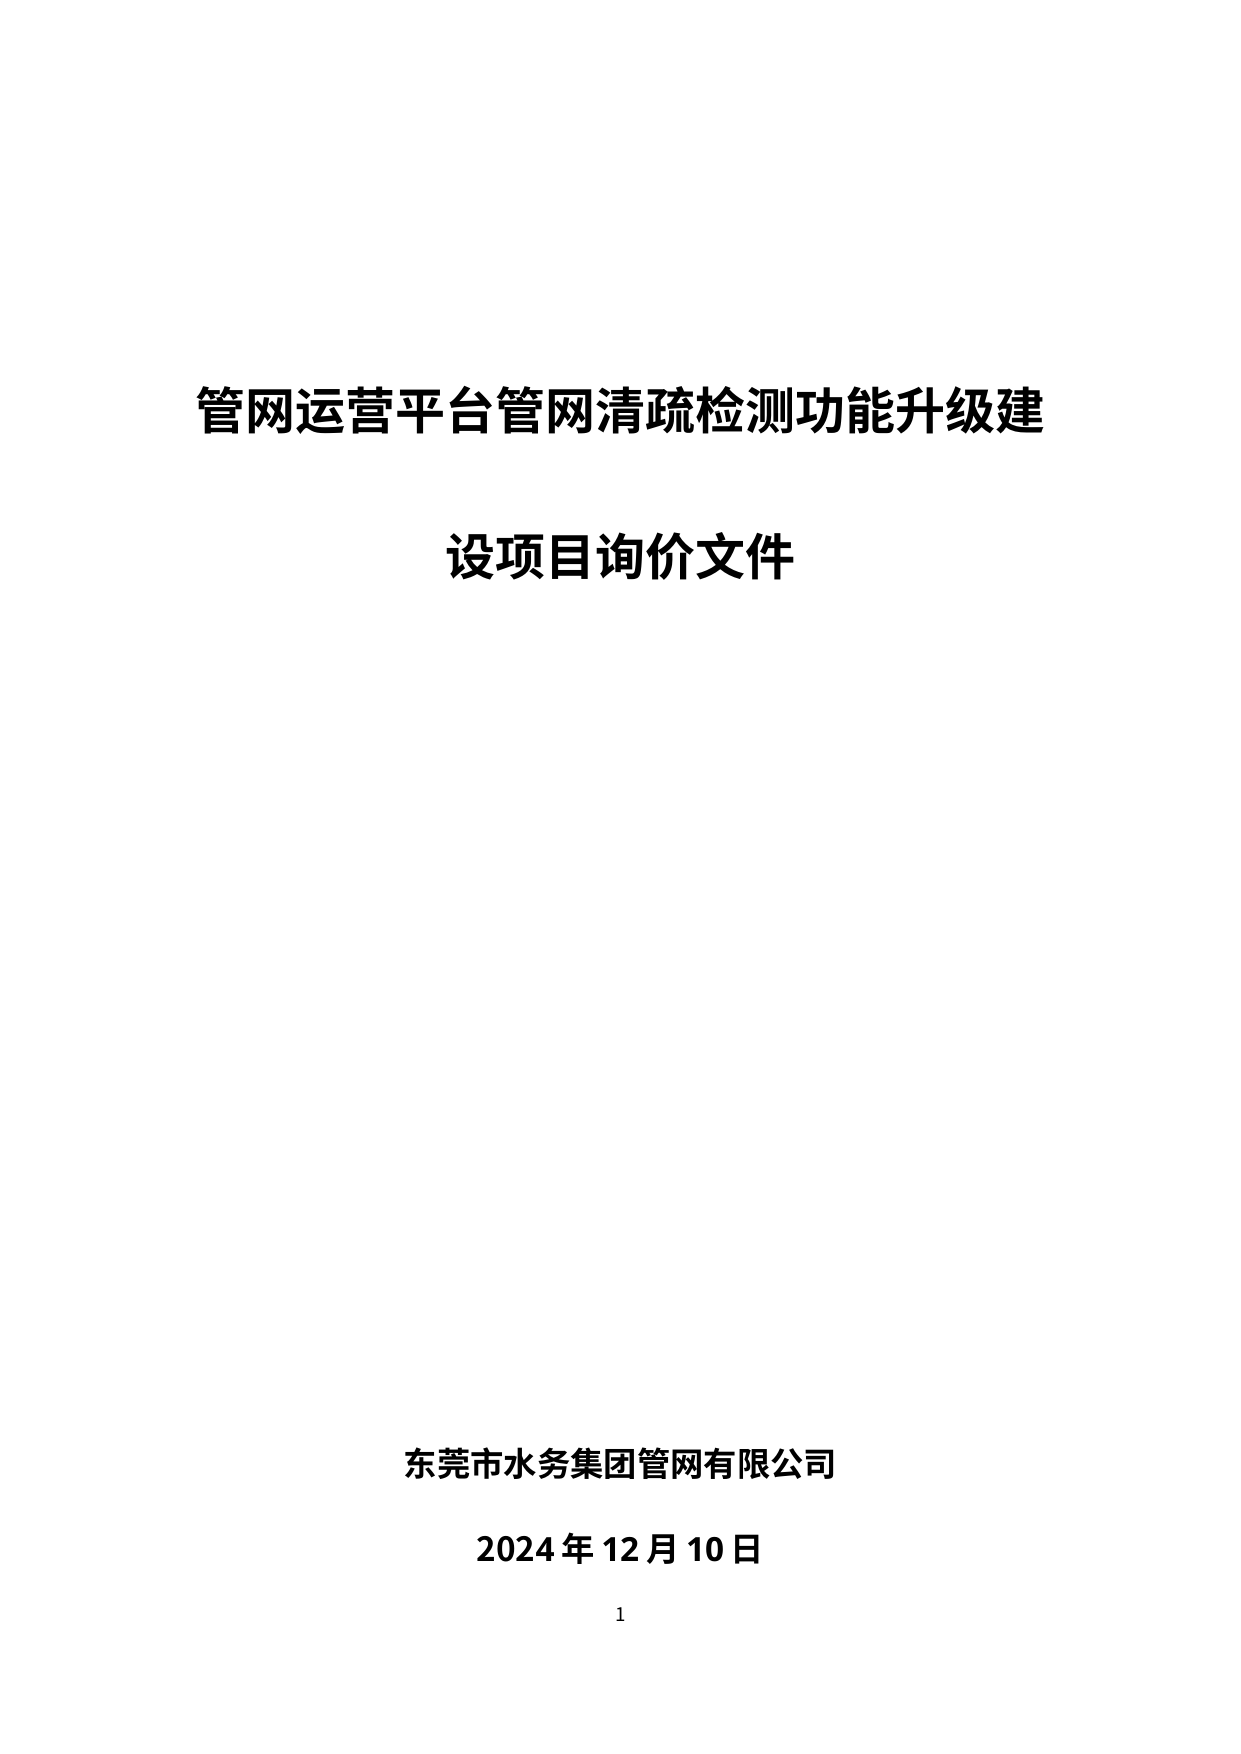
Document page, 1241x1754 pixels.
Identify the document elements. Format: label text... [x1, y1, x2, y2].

text 东莞市水务集团管网有限公司 [187, 1438, 1053, 1486]
text 管网运营平台管网清疏检测功能升级建设项目询价文件 [187, 359, 1053, 602]
text 2024年12月10日 [187, 1523, 1053, 1571]
